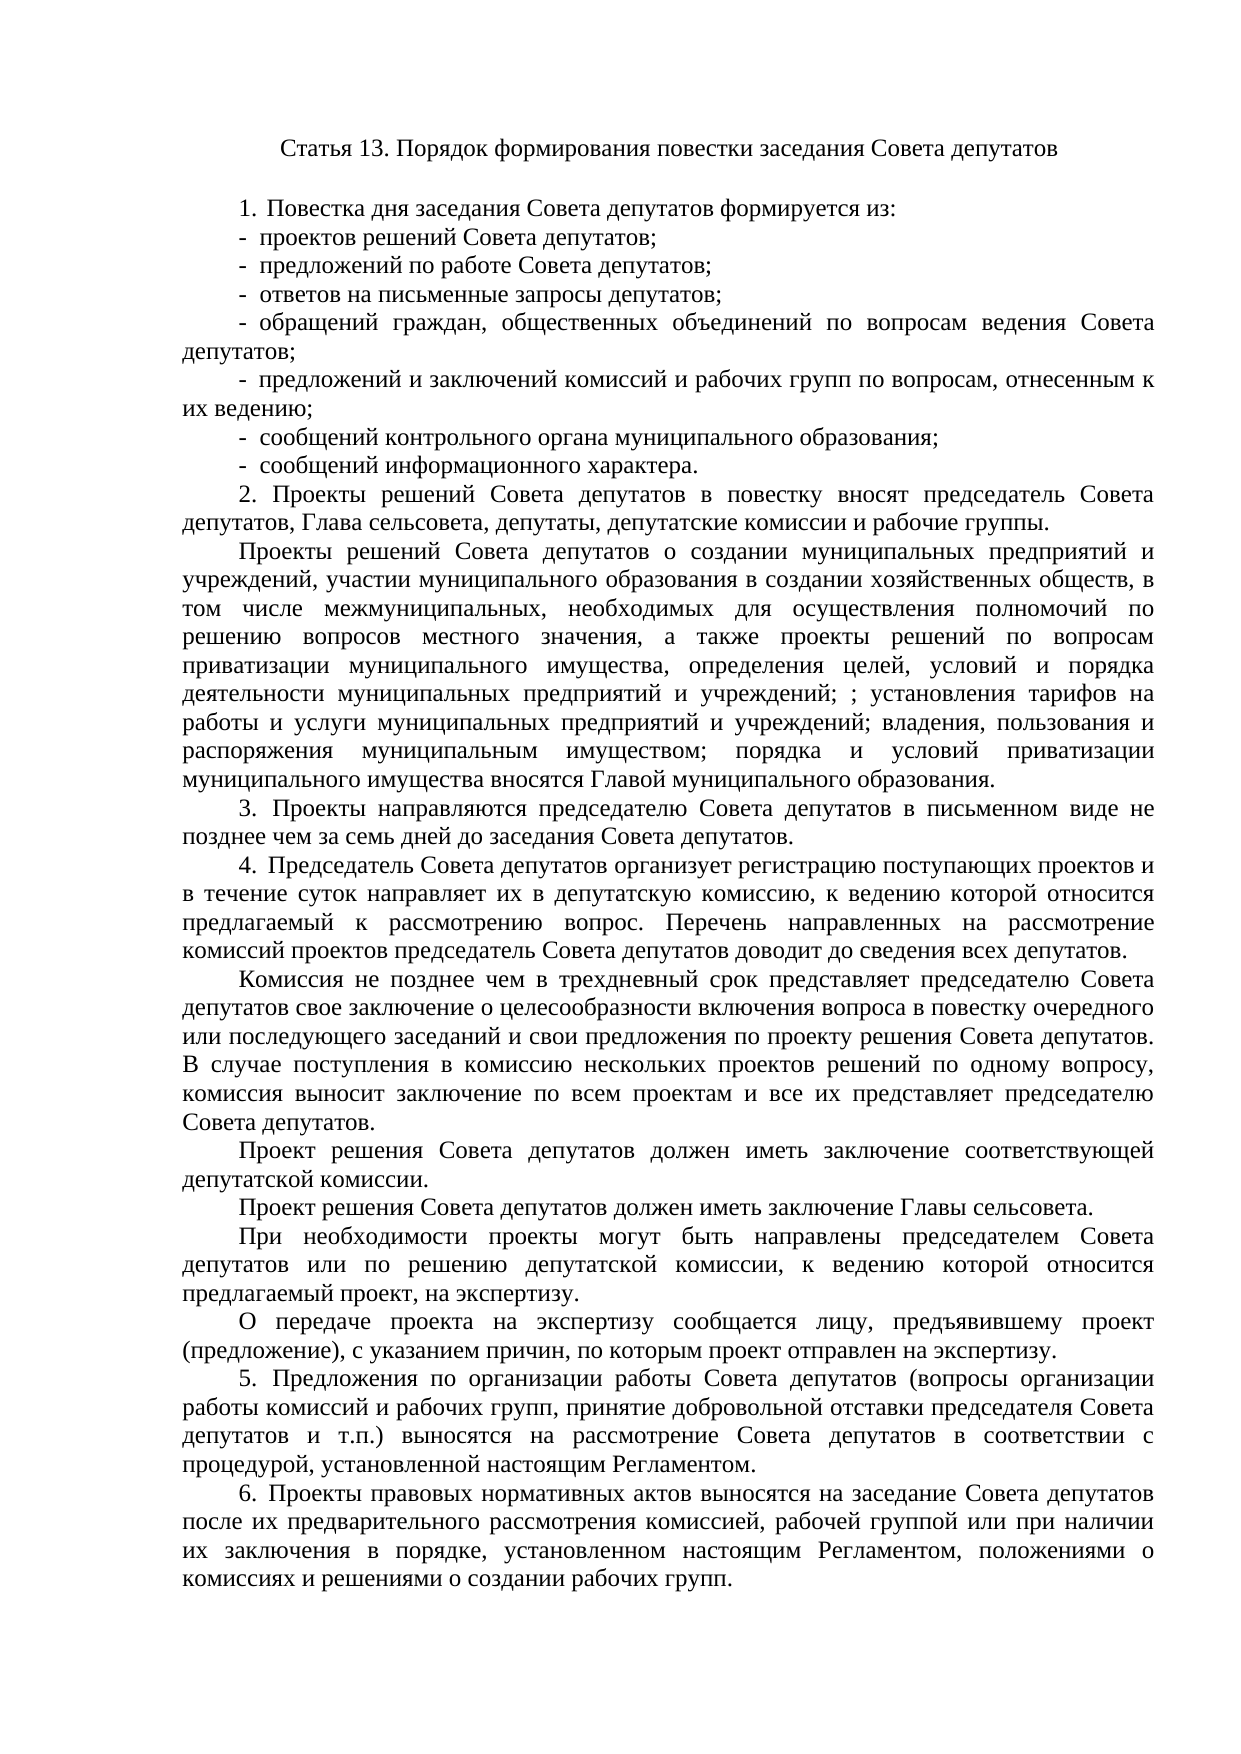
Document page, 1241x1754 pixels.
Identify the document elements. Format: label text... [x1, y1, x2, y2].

text Комиссия не позднее чем в трехдневный срок представляет председателю Совета депутатов свое заключение о целесообразности включения вопроса в повестку очередного или последующего заседаний и свои предложения по проекту решения Совета депутатов. В случае поступления в комиссию нескольких проектов решений по одному вопросу, комиссия выносит заключение по всем проектам и все их представляет председателю Совета депутатов. [182, 964, 1155, 1136]
list проектов решений Совета депутатов; [182, 222, 1203, 251]
list предложений по работе Совета депутатов; [182, 251, 1203, 279]
list предложений и заключений комиссий и рабочих групп по вопросам, отнесенным к их ведению; [182, 365, 1155, 422]
text Статья 13. Порядок формирования повестки заседания Совета депутатов [179, 136, 1158, 161]
list ответов на письменные запросы депутатов; [182, 279, 1203, 308]
text При необходимости проекты могут быть направлены председателем Совета депутатов или по решению депутатской комиссии, к ведению которой относится предлагаемый проект, на экспертизу. [182, 1221, 1155, 1307]
list сообщений контрольного органа муниципального образования; [182, 422, 1203, 451]
text Проекты решений Совета депутатов о создании муниципальных предприятий и учреждений, участии муниципального образования в создании хозяйственных обществ, в том числе межмуниципальных, необходимых для осуществления полномочий по решению вопросов местного значения, а также проекты решений по вопросам приватизации муниципального имущества, определения целей, условий и порядка деятельности муниципальных предприятий и учреждений; ; установления тарифов на работы и услуги муниципальных предприятий и учреждений; владения, пользования и распоряжения муниципальным имуществом; порядка и условий приватизации муниципального имущества вносятся Главой муниципального образования. [182, 536, 1155, 793]
list сообщений информационного характера. [182, 451, 1203, 479]
text Проект решения Совета депутатов должен иметь заключение соответствующей депутатской комиссии. [182, 1136, 1155, 1193]
list Председатель Совета депутатов организует регистрацию поступающих проектов и в течение суток направляет их в депутатскую комиссию, к ведению которой относится предлагаемый к рассмотрению вопрос. Перечень направленных на рассмотрение комиссий проектов председатель Совета депутатов доводит до сведения всех депутатов. [182, 850, 1155, 964]
list Проекты решений Совета депутатов в повестку вносят председатель Совета депутатов, Глава сельсовета, депутаты, депутатские комиссии и рабочие группы. [182, 479, 1155, 536]
list Проекты правовых нормативных актов выносятся на заседание Совета депутатов после их предварительного рассмотрения комиссией, рабочей группой или при наличии их заключения в порядке, установленном настоящим Регламентом, положениями о комиссиях и решениями о создании рабочих групп. [182, 1478, 1155, 1592]
list Проекты направляются председателю Совета депутатов в письменном виде не позднее чем за семь дней до заседания Совета депутатов. [182, 793, 1155, 850]
list Предложения по организации работы Совета депутатов (вопросы организации работы комиссий и рабочих групп, принятие добровольной отставки председателя Совета депутатов и т.п.) выносятся на рассмотрение Совета депутатов в соответствии с процедурой, установленной настоящим Регламентом. [182, 1364, 1155, 1478]
list Повестка дня заседания Совета депутатов формируется из: [182, 194, 1203, 222]
text Проект решения Совета депутатов должен иметь заключение Главы сельсовета. [182, 1193, 1203, 1221]
list обращений граждан, общественных объединений по вопросам ведения Совета депутатов; [182, 308, 1155, 365]
text О передаче проекта на экспертизу сообщается лицу, предъявившему проект (предложение), с указанием причин, по которым проект отправлен на экспертизу. [182, 1307, 1155, 1364]
